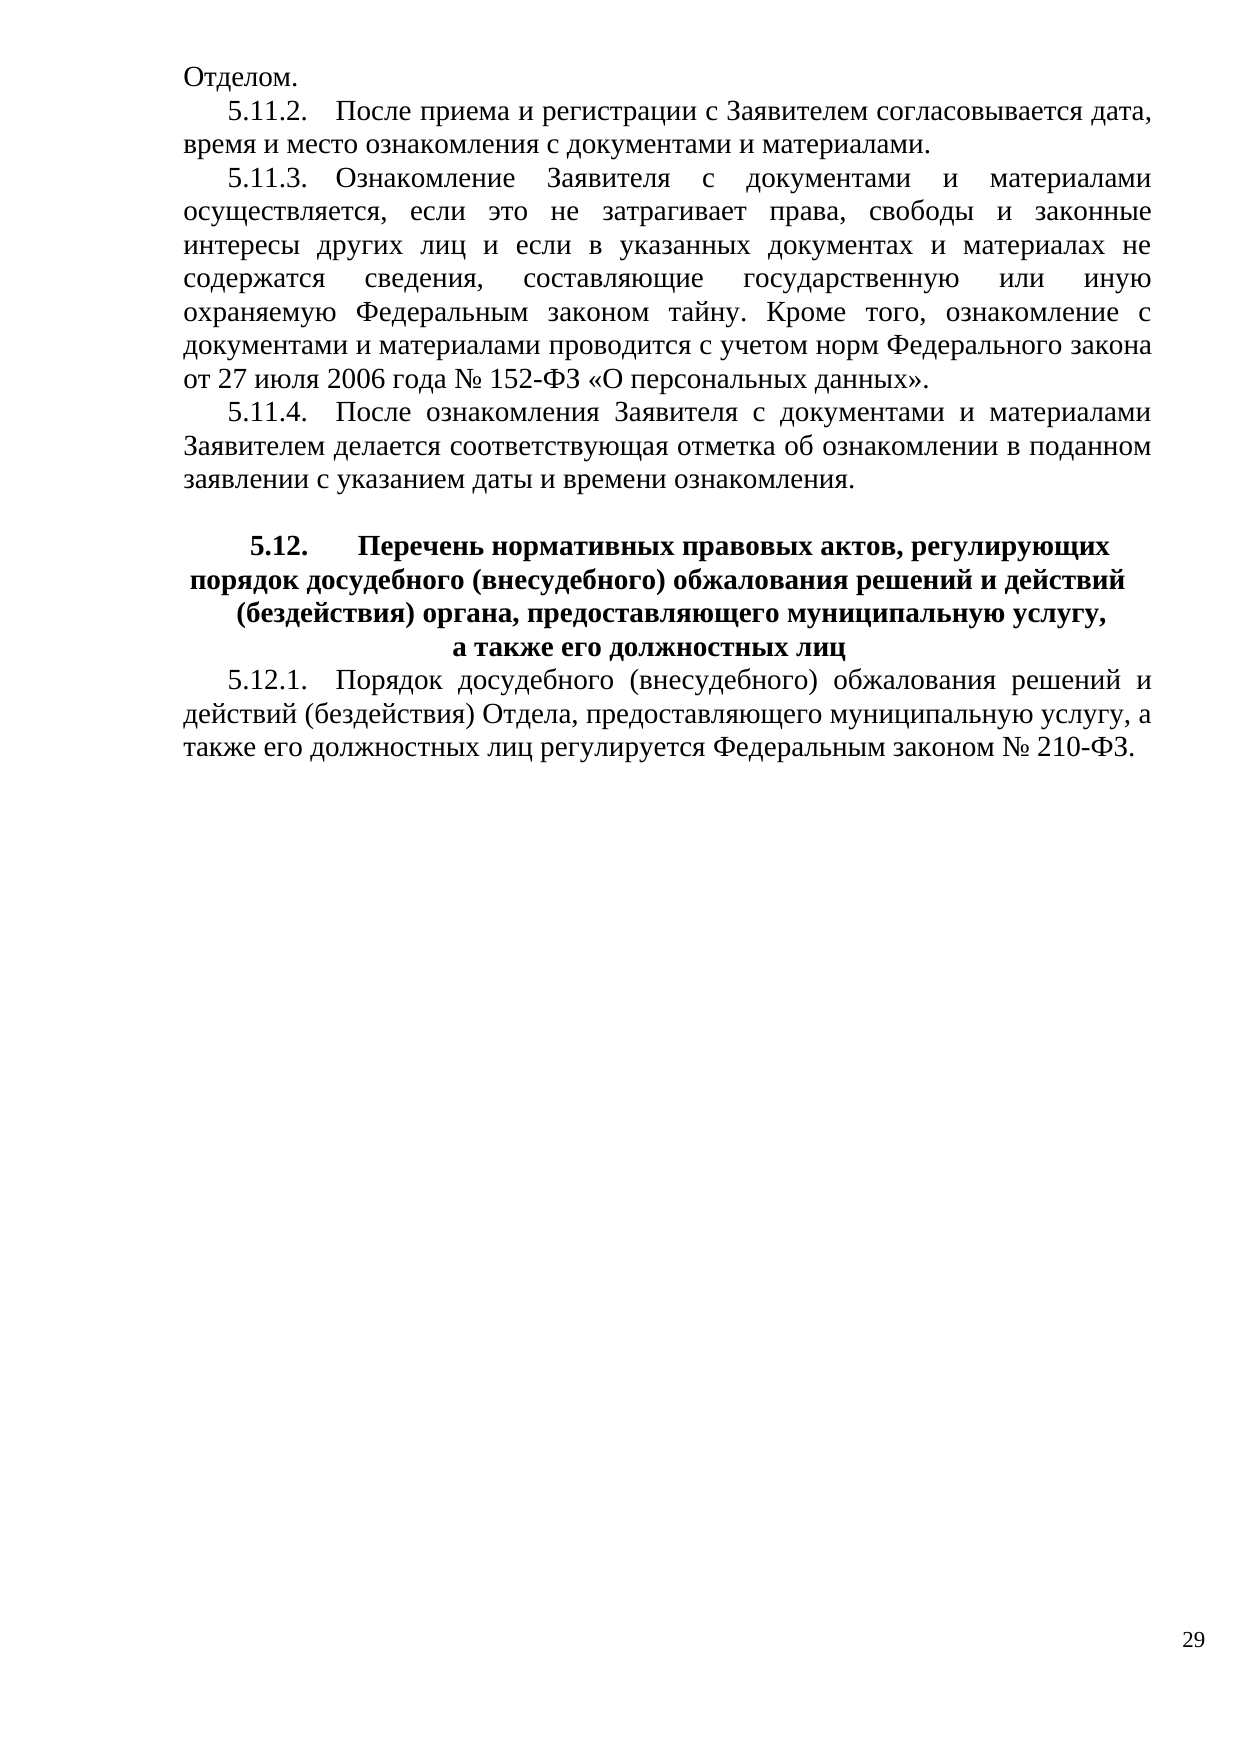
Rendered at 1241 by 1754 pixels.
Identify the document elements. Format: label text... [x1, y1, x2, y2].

list Порядок досудебного (внесудебного) обжалования решений и действий (бездействия) Отдела, предоставляющего муниципальную услугу, а также его должностных лиц регулируется Федеральным законом № 210-ФЗ. [183, 662, 1152, 763]
text (бездействия) органа, предоставляющего муниципальную услугу, а также его должностных лиц [183, 595, 1115, 662]
subtitle Перечень нормативных правовых актов, регулирующих порядок досудебного (внесудебного) обжалования решений и действий [183, 528, 1132, 595]
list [183, 59, 1152, 93]
list После приема и регистрации с Заявителем согласовывается дата, время и место ознакомления с документами и материалами. [183, 93, 1152, 160]
list Ознакомление Заявителя с документами и материалами осуществляется, если это не затрагивает права, свободы и законные интересы других лиц и если в указанных документах и материалах не содержатся сведения, составляющие государственную или иную охраняемую Федеральным законом тайну. Кроме того, ознакомление с документами и материалами проводится с учетом норм Федерального закона от 27 июля 2006 года № 152-ФЗ «О персональных данных». [183, 160, 1152, 394]
list После ознакомления Заявителя с документами и материалами Заявителем делается соответствующая отметка об ознакомлении в поданном заявлении с указанием даты и времени ознакомления. [183, 394, 1152, 495]
